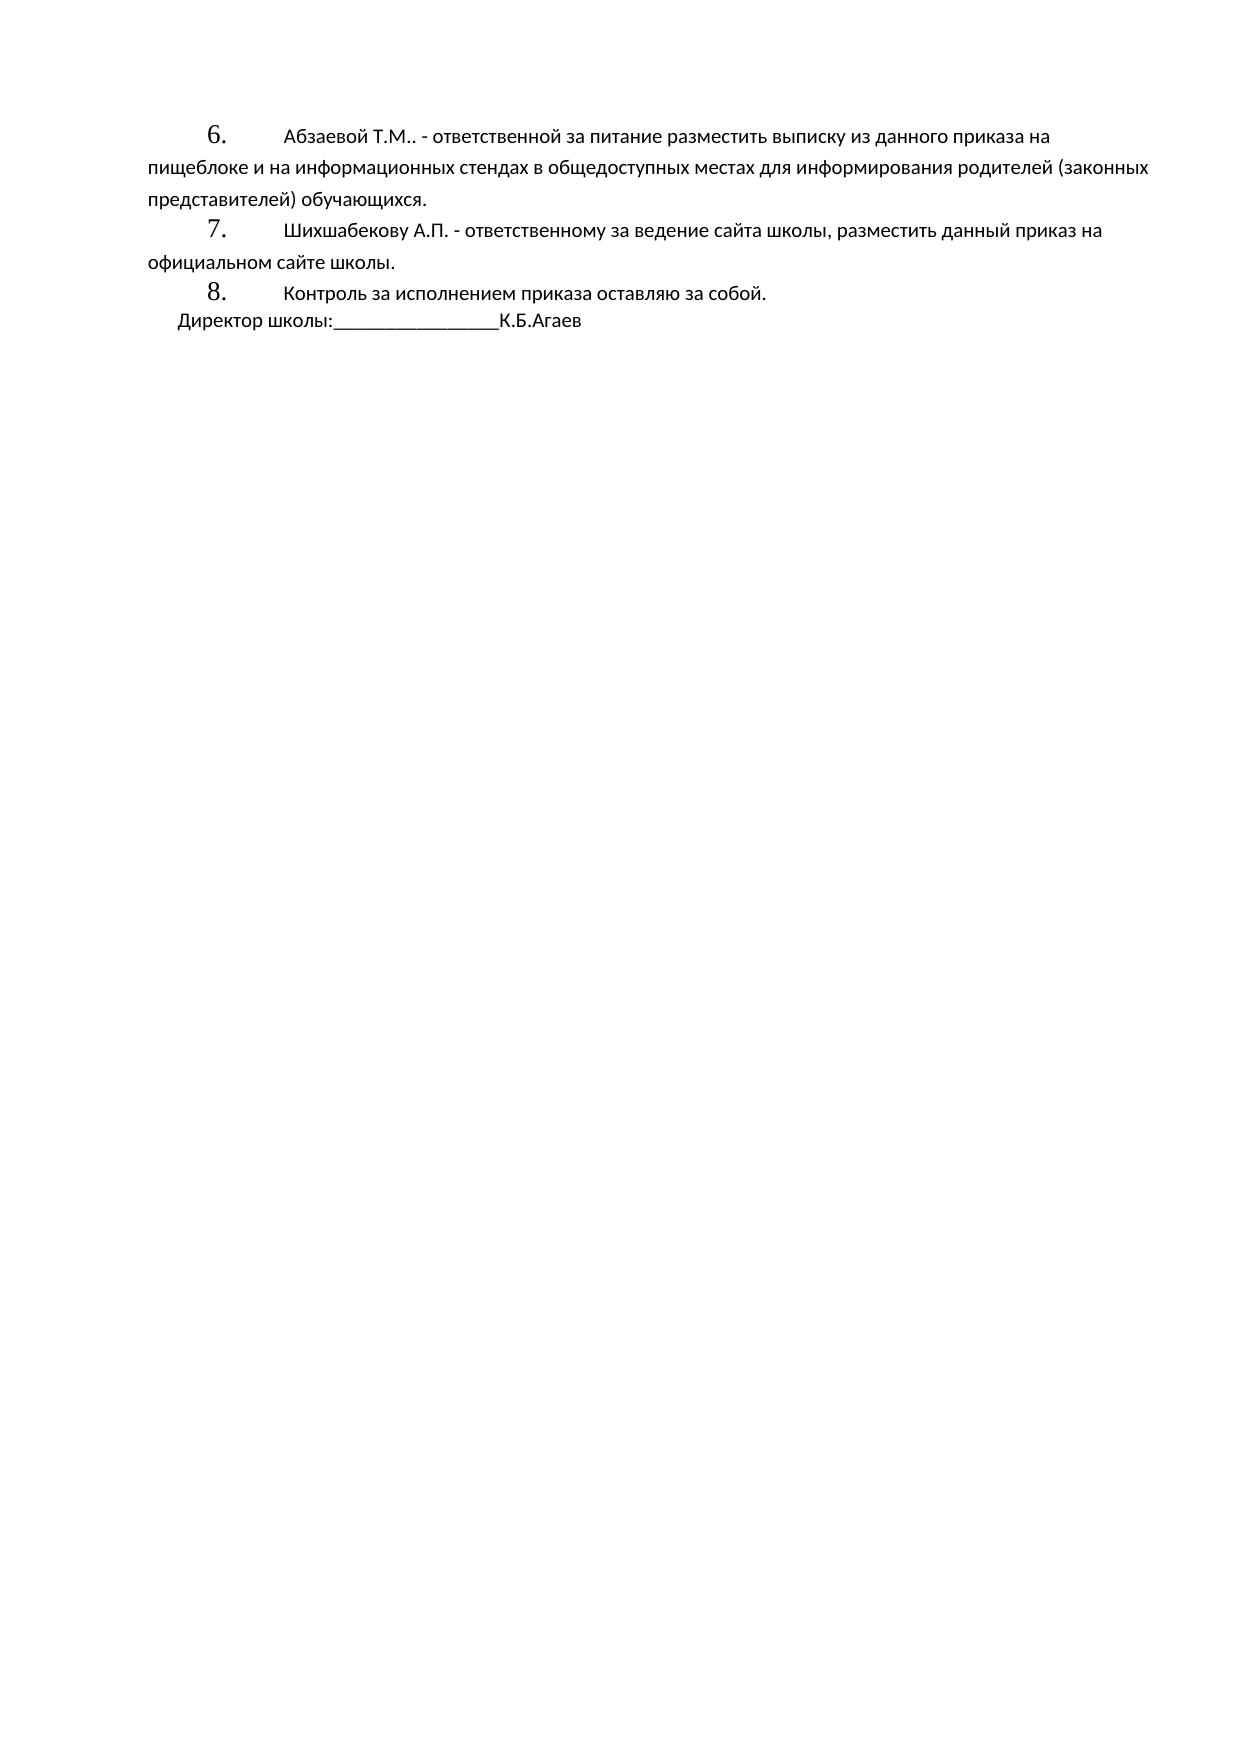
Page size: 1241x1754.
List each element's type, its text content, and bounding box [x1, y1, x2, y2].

list Абзаевой Т.М.. - ответственной за питание разместить выписку из данного приказа на пищеблоке и на информационных стендах в общедоступных местах для информирования родителей (законных представителей) обучающихся. [148, 118, 1152, 212]
list Контроль за исполнением приказа оставляю за собой. [148, 275, 1152, 307]
list Шихшабекову А.П. - ответственному за ведение сайта школы, разместить данный приказ на официальном сайте школы. [148, 212, 1152, 275]
text Директор школы:________________К.Б.Агаев [177, 307, 1152, 332]
